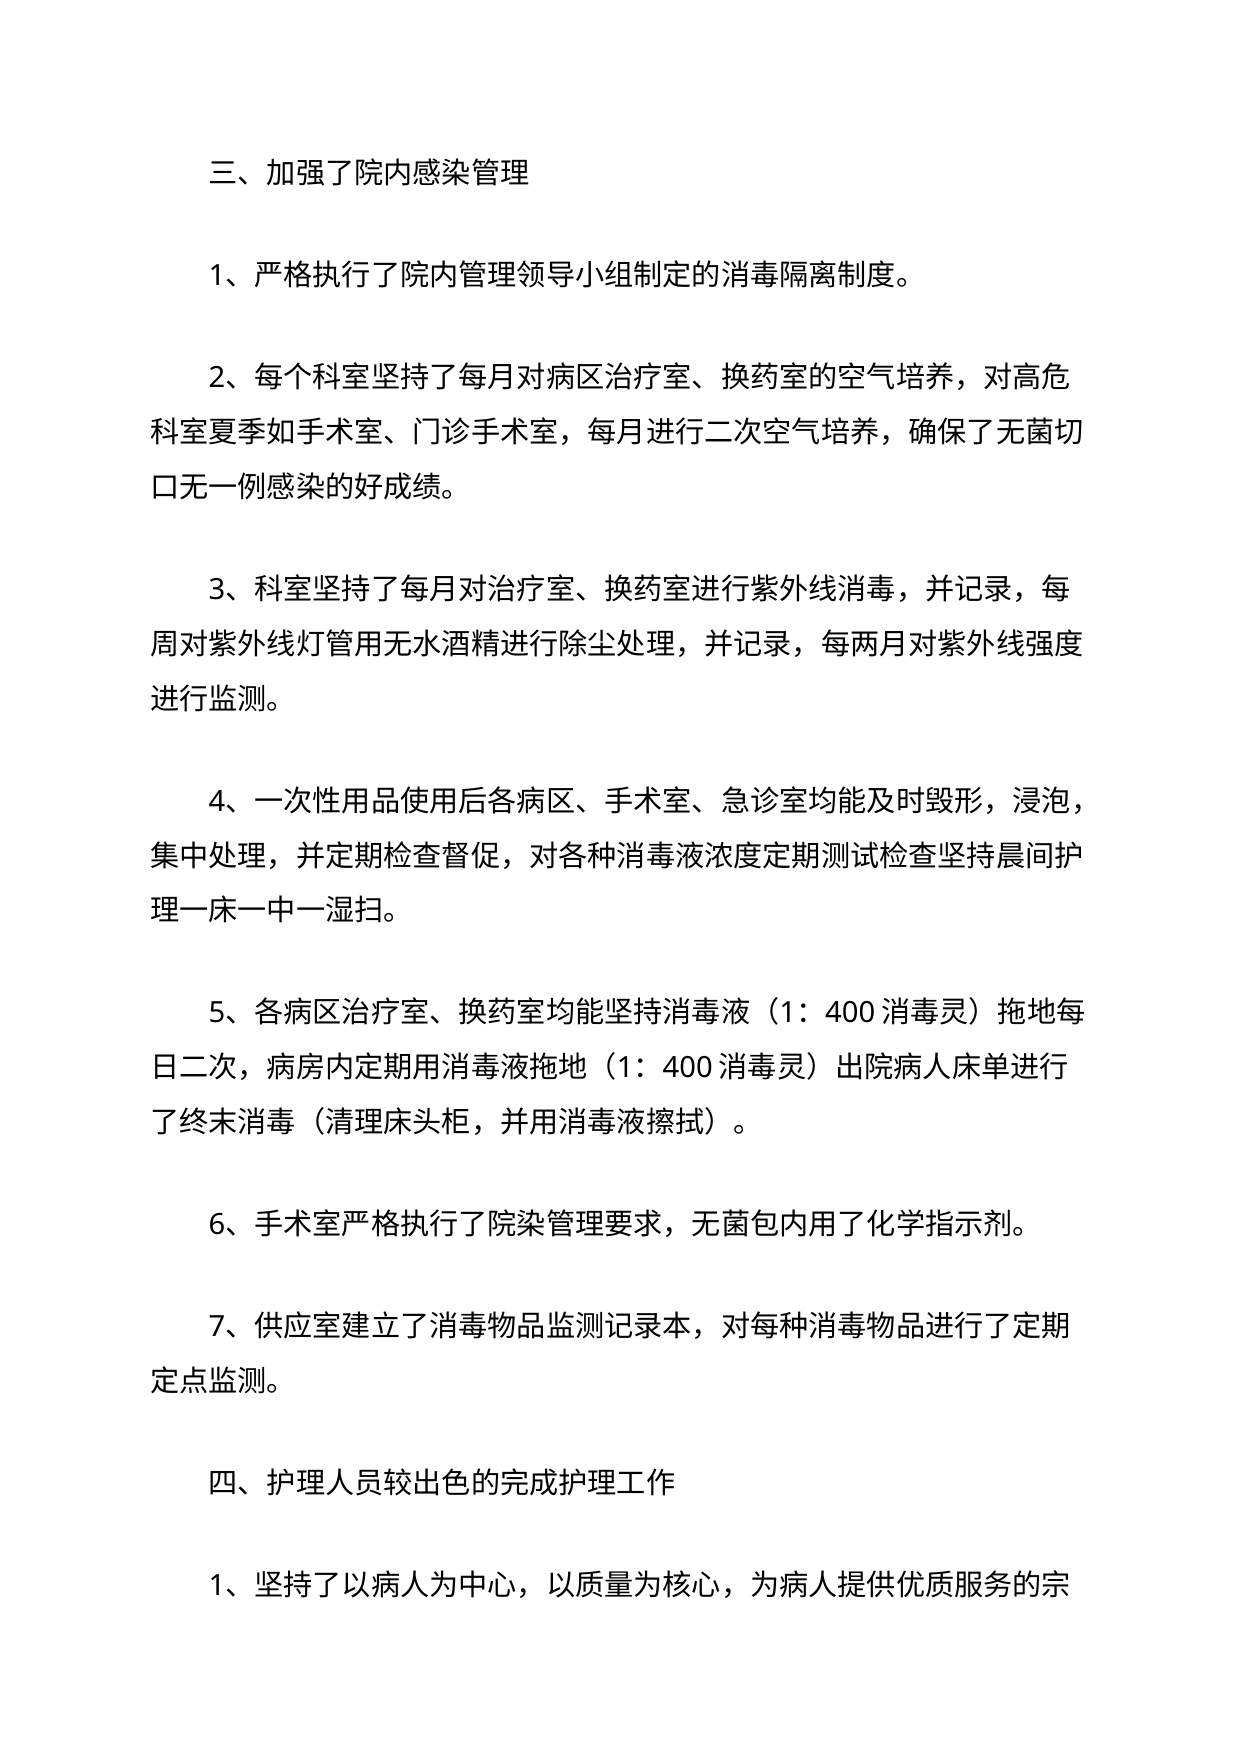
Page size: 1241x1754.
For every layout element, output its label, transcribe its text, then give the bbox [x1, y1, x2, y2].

text 6、手术室严格执行了院染管理要求，无菌包内用了化学指示剂。 [150, 1201, 1090, 1243]
text 四、护理人员较出色的完成护理工作 [150, 1459, 1090, 1502]
text 1、严格执行了院内管理领导小组制定的消毒隔离制度。 [150, 252, 1090, 294]
text 2、每个科室坚持了每月对病区治疗室、换药室的空气培养，对高危科室夏季如手术室、门诊手术室，每月进行二次空气培养，确保了无菌切口无一例感染的好成绩。 [150, 354, 1090, 506]
text 3、科室坚持了每月对治疗室、换药室进行紫外线消毒，并记录，每周对紫外线灯管用无水酒精进行除尘处理，并记录，每两月对紫外线强度进行监测。 [150, 565, 1090, 718]
text 4、一次性用品使用后各病区、手术室、急诊室均能及时毁形，浸泡，集中处理，并定期检查督促，对各种消毒液浓度定期测试检查坚持晨间护理一床一中一湿扫。 [150, 777, 1090, 929]
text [150, 1561, 1090, 1603]
text 5、各病区治疗室、换药室均能坚持消毒液（1：400消毒灵）拖地每日二次，病房内定期用消毒液拖地（1：400消毒灵）出院病人床单进行了终末消毒（清理床头柜，并用消毒液擦拭）。 [150, 989, 1090, 1141]
text 三、加强了院内感染管理 [150, 150, 1090, 192]
text 7、供应室建立了消毒物品监测记录本，对每种消毒物品进行了定期定点监测。 [150, 1302, 1090, 1400]
